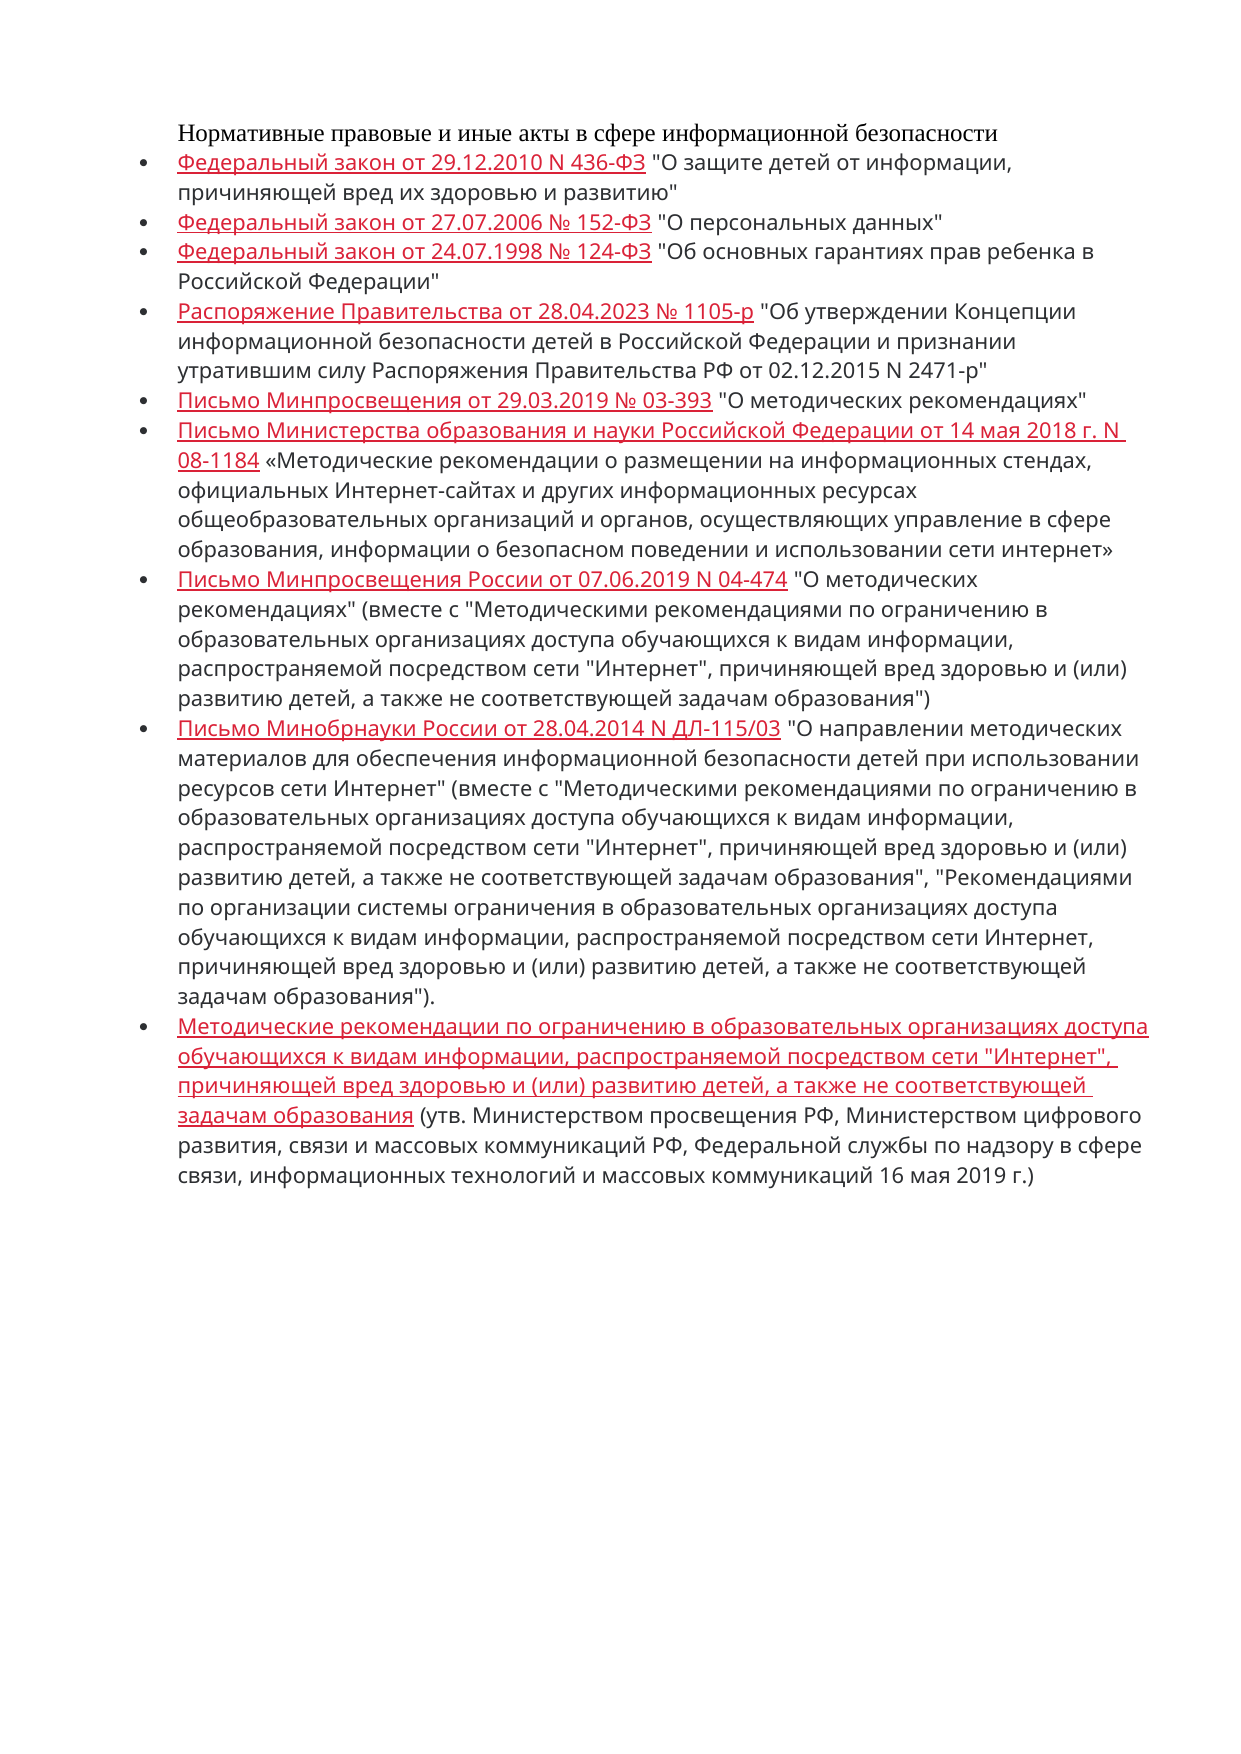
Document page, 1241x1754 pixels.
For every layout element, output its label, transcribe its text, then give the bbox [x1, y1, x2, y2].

text Нормативные правовые и иные акты в сфере информационной безопасности [177, 118, 1152, 147]
list Федеральный закон от 27.07.2006 № 152-ФЗ "О персональных данных" [140, 206, 1152, 236]
list Письмо Министерства образования и науки Российской Федерации от 14 мая 2018 г. N 08-1184 «Методические рекомендации о размещении на информационных стендах, официальных Интернет-сайтах и других информационных ресурсах общеобразовательных организаций и органов, осуществляющих управление в сфере образования, информации о безопасном поведении и использовании сети интернет» [140, 415, 1152, 564]
list Письмо Минпросвещения от 29.03.2019 № 03-393 "О методических рекомендациях" [140, 385, 1152, 415]
list Федеральный закон от 24.07.1998 № 124-ФЗ "Об основных гарантиях прав ребенка в Российской Федерации" [140, 236, 1152, 296]
list Федеральный закон от 29.12.2010 N 436-ФЗ "О защите детей от информации, причиняющей вред их здоровью и развитию" [140, 147, 1152, 206]
list Письмо Минпросвещения России от 07.06.2019 N 04-474 "О методических рекомендациях" (вместе с "Методическими рекомендациями по ограничению в образовательных организациях доступа обучающихся к видам информации, распространяемой посредством сети "Интернет", причиняющей вред здоровью и (или) развитию детей, а также не соответствующей задачам образования") [140, 564, 1152, 713]
list Письмо Минобрнауки России от 28.04.2014 N ДЛ-115/03 "О направлении методических материалов для обеспечения информационной безопасности детей при использовании ресурсов сети Интернет" (вместе с "Методическими рекомендациями по ограничению в образовательных организациях доступа обучающихся к видам информации, распространяемой посредством сети "Интернет", причиняющей вред здоровью и (или) развитию детей, а также не соответствующей задачам образования", "Рекомендациями по организации системы ограничения в образовательных организациях доступа обучающихся к видам информации, распространяемой посредством сети Интернет, причиняющей вред здоровью и (или) развитию детей, а также не соответствующей задачам образования"). [140, 713, 1152, 1011]
list Распоряжение Правительства от 28.04.2023 № 1105-р "Об утверждении Концепции информационной безопасности детей в Российской Федерации и признании утратившим силу Распоряжения Правительства РФ от 02.12.2015 N 2471-р" [140, 296, 1152, 385]
list Методические рекомендации по ограничению в образовательных организациях доступа обучающихся к видам информации, распространяемой посредством сети "Интернет", причиняющей вред здоровью и (или) развитию детей, а также не соответствующей задачам образования (утв. Министерством просвещения РФ, Министерством цифрового развития, связи и массовых коммуникаций РФ, Федеральной службы по надзору в сфере связи, информационных технологий и массовых коммуникаций 16 мая 2019 г.) [140, 1011, 1152, 1189]
